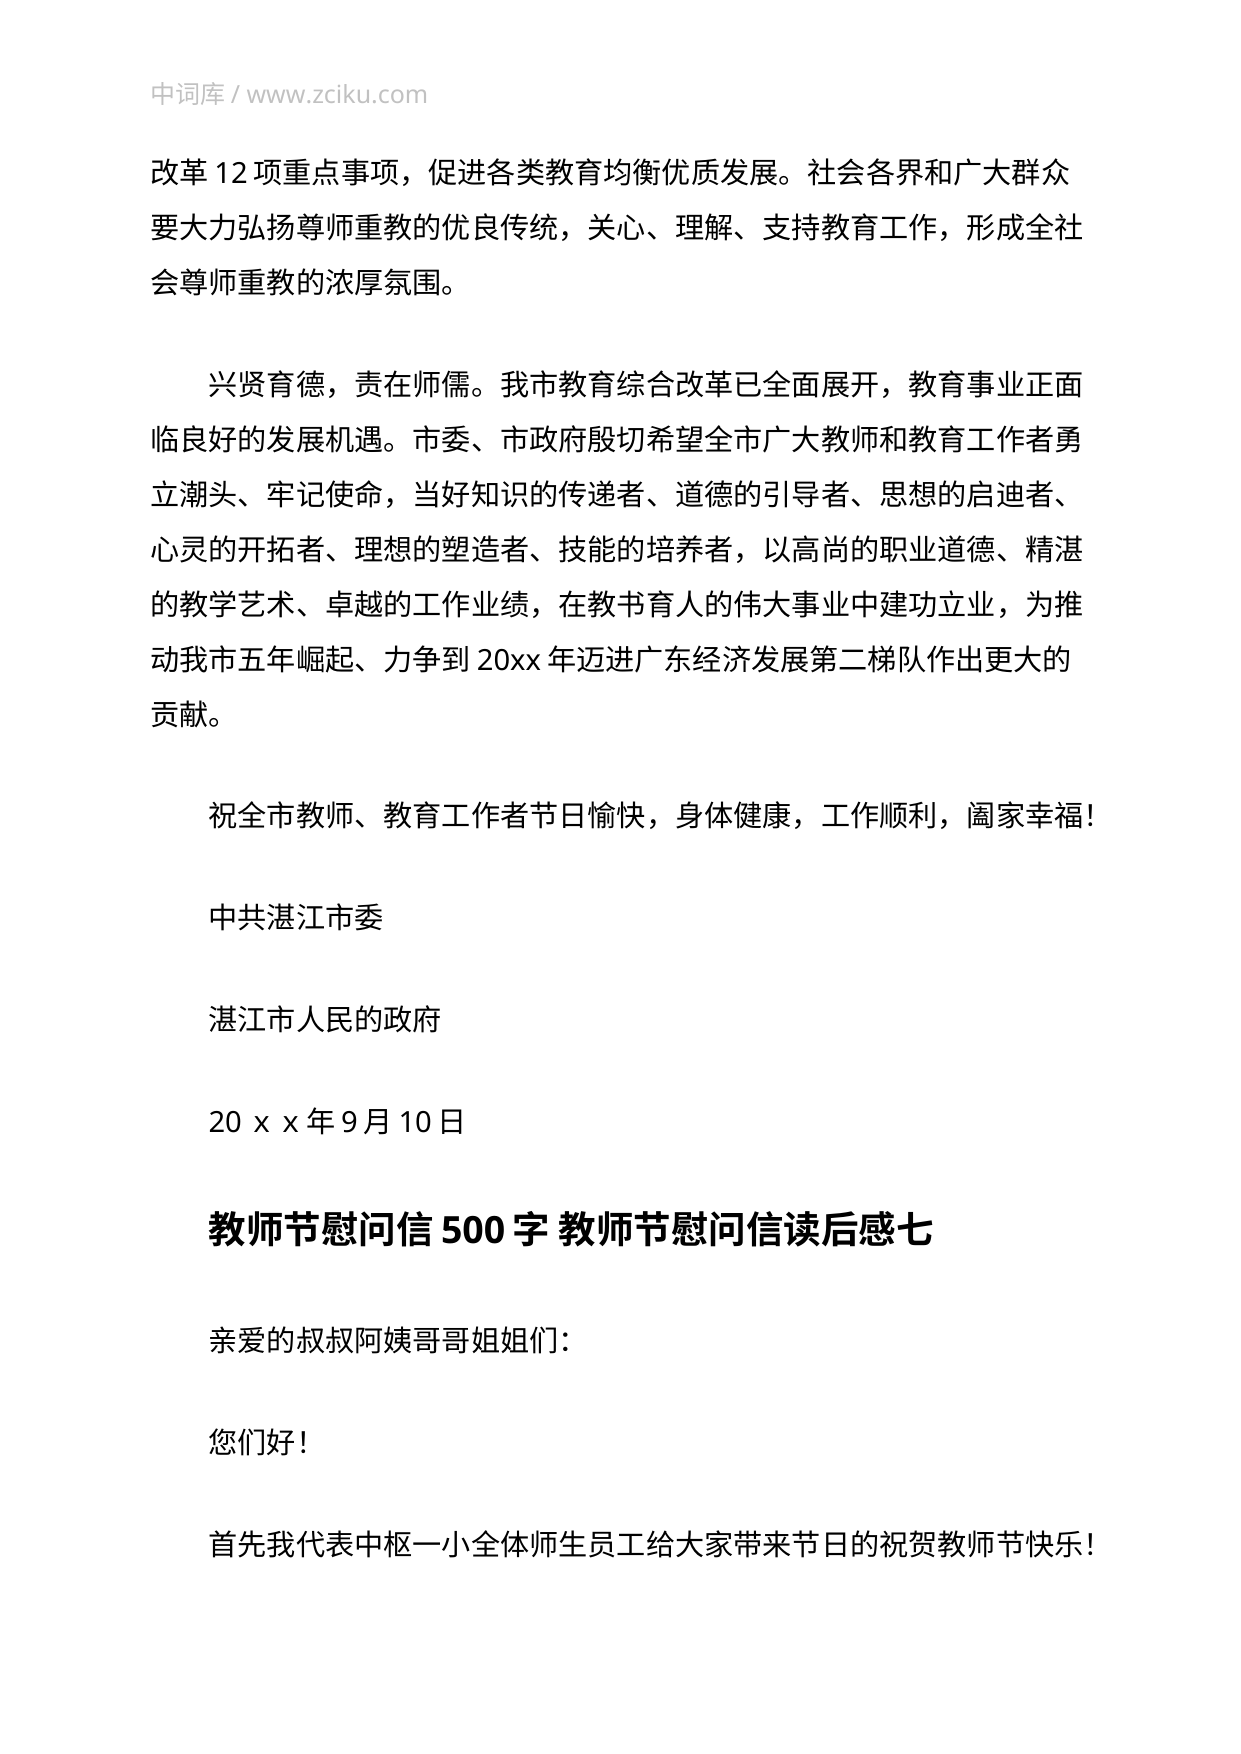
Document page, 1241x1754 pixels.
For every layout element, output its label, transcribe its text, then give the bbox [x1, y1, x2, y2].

text 首先我代表中枢一小全体师生员工给大家带来节日的祝贺教师节快乐！ [150, 1521, 1090, 1564]
text 兴贤育德，责在师儒。我市教育综合改革已全面展开，教育事业正面临良好的发展机遇。市委、市政府殷切希望全市广大教师和教育工作者勇立潮头、牢记使命，当好知识的传递者、道德的引导者、思想的启迪者、心灵的开拓者、理想的塑造者、技能的培养者，以高尚的职业道德、精湛的教学艺术、卓越的工作业绩，在教书育人的伟大事业中建功立业，为推动我市五年崛起、力争到20xx年迈进广东经济发展第二梯队作出更大的贡献。 [150, 362, 1090, 733]
text 湛江市人民的政府 [150, 996, 1090, 1039]
text 亲爱的叔叔阿姨哥哥姐姐们： [150, 1318, 1090, 1360]
text 教师节慰问信500字 教师节慰问信读后感七 [150, 1200, 1090, 1255]
text 祝全市教师、教育工作者节日愉快，身体健康，工作顺利，阖家幸福！ [150, 793, 1090, 835]
text 中共湛江市委 [150, 895, 1090, 937]
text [150, 150, 1090, 302]
text 您们好！ [150, 1419, 1090, 1462]
text 20ｘｘ年9月10日 [150, 1098, 1090, 1141]
